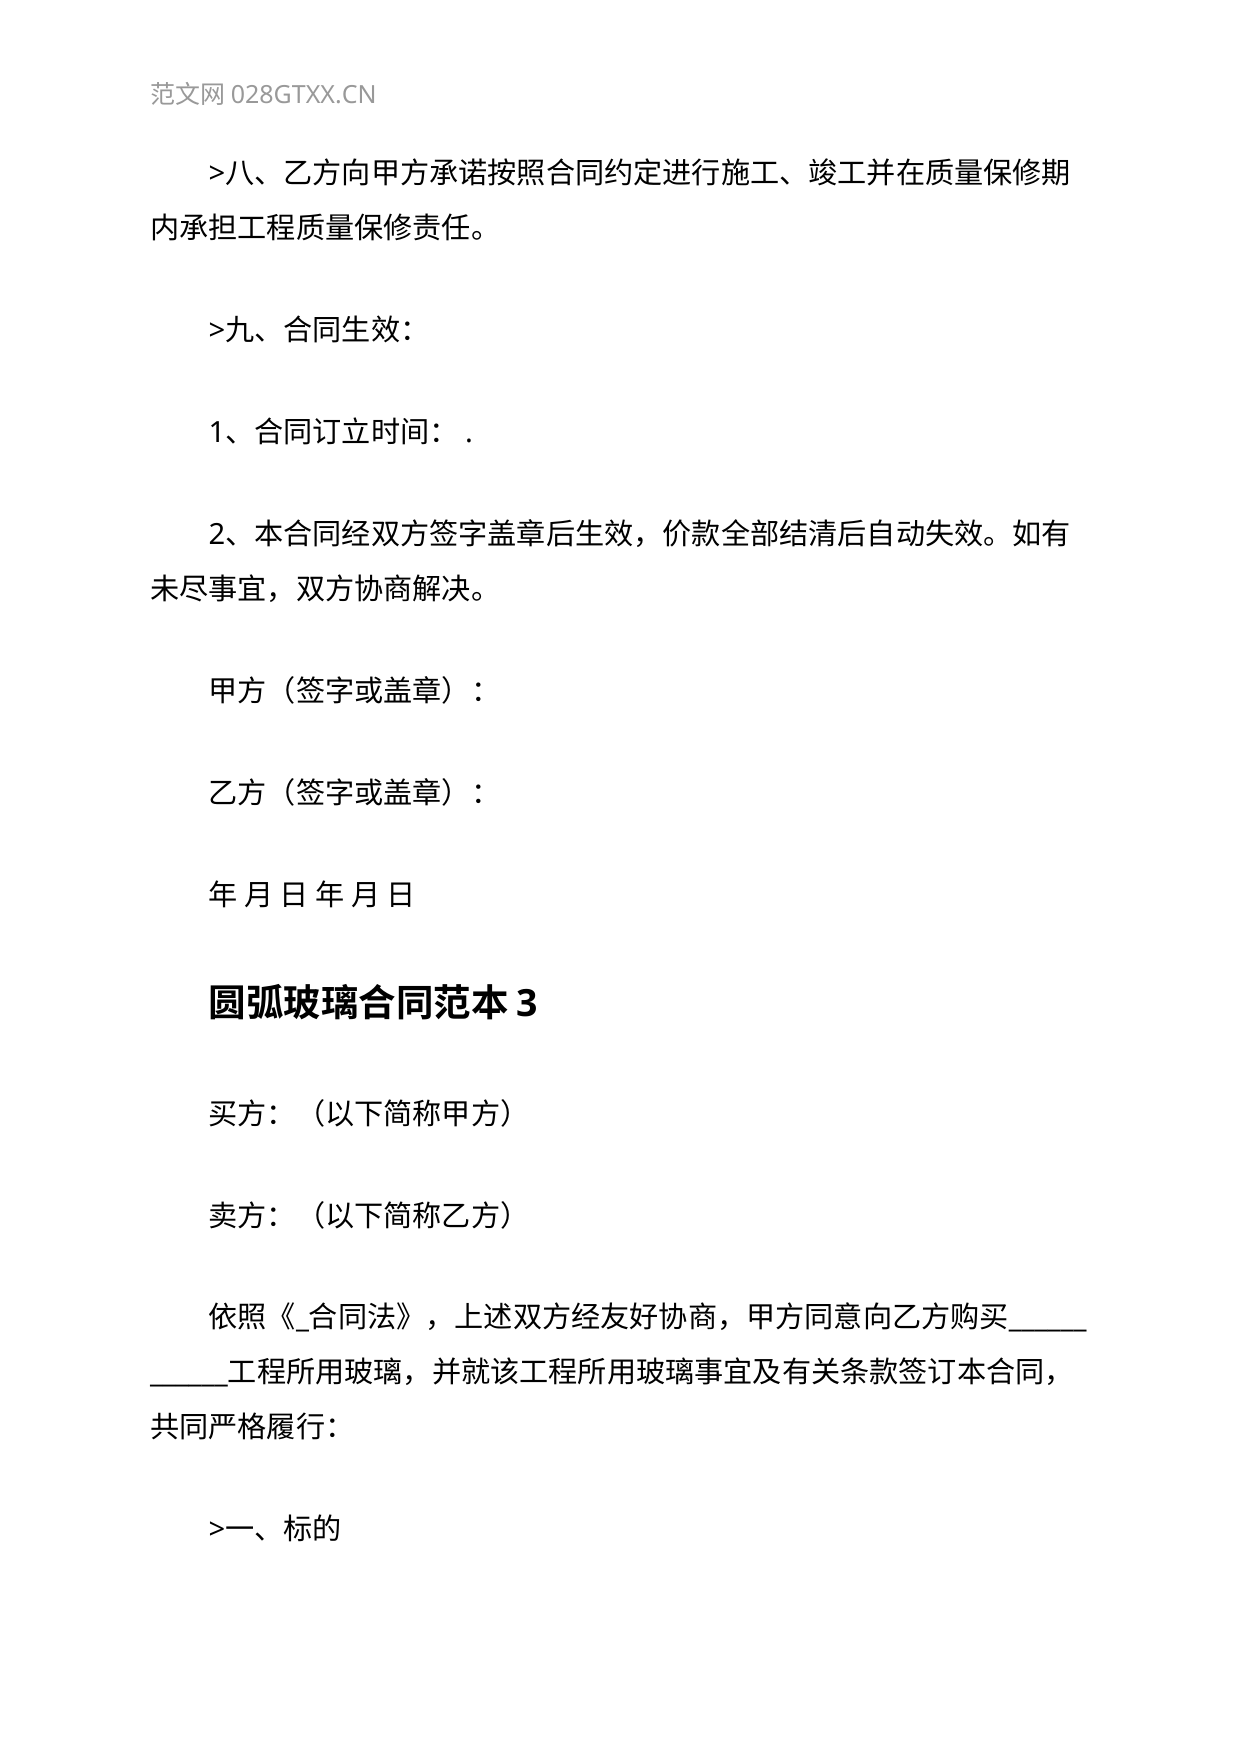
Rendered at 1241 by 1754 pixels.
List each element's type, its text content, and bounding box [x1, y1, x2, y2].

text 卖方：（以下简称乙方） [150, 1192, 1090, 1234]
text 乙方（签字或盖章）： [150, 769, 1090, 812]
text 1、合同订立时间： . [150, 409, 1090, 451]
text 甲方（签字或盖章）： [150, 667, 1090, 710]
text >一、标的 [150, 1506, 1090, 1548]
text >九、合同生效： [150, 307, 1090, 349]
text 圆弧玻璃合同范本3 [150, 973, 1090, 1027]
text 2、本合同经双方签字盖章后生效，价款全部结清后自动失效。如有未尽事宜，双方协商解决。 [150, 511, 1090, 608]
text 年 月 日 年 月 日 [150, 871, 1090, 913]
text >八、乙方向甲方承诺按照合同约定进行施工、竣工并在质量保修期内承担工程质量保修责任。 [150, 150, 1090, 247]
text 买方：（以下简称甲方） [150, 1090, 1090, 1133]
text 依照《_合同法》，上述双方经友好协商，甲方同意向乙方购买____________工程所用玻璃，并就该工程所用玻璃事宜及有关条款签订本合同，共同严格履行： [150, 1294, 1090, 1446]
